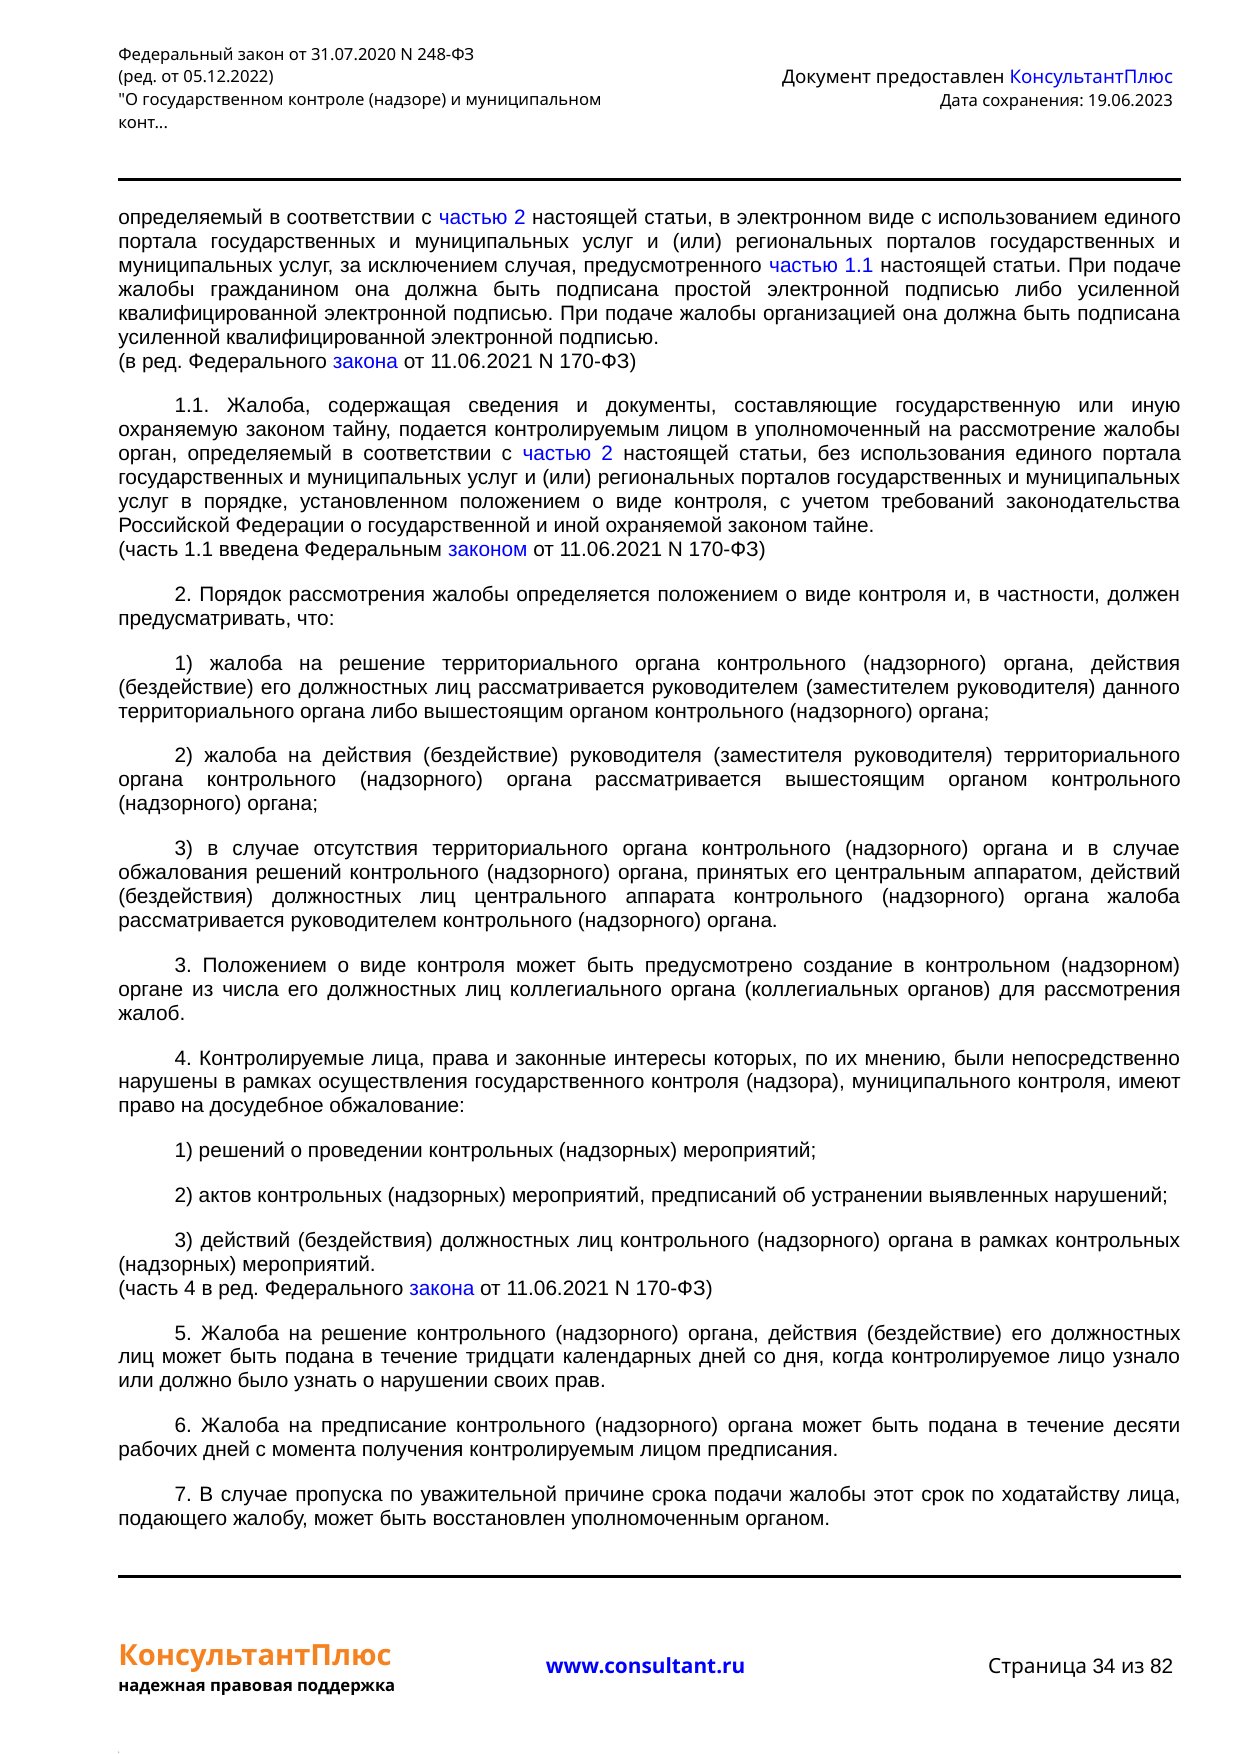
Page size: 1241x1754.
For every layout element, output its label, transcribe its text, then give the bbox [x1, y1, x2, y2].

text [118, 205, 1181, 348]
text 1) жалоба на решение территориального органа контрольного (надзорного) органа, действия (бездействие) его должностных лиц рассматривается руководителем (заместителем руководителя) данного территориального органа либо вышестоящим органом контрольного (надзорного) органа; [118, 651, 1181, 722]
text (в ред. Федерального закона от 11.06.2021 N 170-ФЗ) [118, 348, 1181, 372]
text 3) действий (бездействия) должностных лиц контрольного (надзорного) органа в рамках контрольных (надзорных) мероприятий. [118, 1228, 1181, 1276]
text 2) жалоба на действия (бездействие) руководителя (заместителя руководителя) территориального органа контрольного (надзорного) органа рассматривается вышестоящим органом контрольного (надзорного) органа; [118, 743, 1181, 815]
text 5. Жалоба на решение контрольного (надзорного) органа, действия (бездействие) его должностных лиц может быть подана в течение тридцати календарных дней со дня, когда контролируемое лицо узнало или должно было узнать о нарушении своих прав. [118, 1320, 1181, 1392]
text 2. Порядок рассмотрения жалобы определяется положением о виде контроля и, в частности, должен предусматривать, что: [118, 582, 1181, 630]
text 4. Контролируемые лица, права и законные интересы которых, по их мнению, были непосредственно нарушены в рамках осуществления государственного контроля (надзора), муниципального контроля, имеют право на досудебное обжалование: [118, 1045, 1181, 1117]
text 6. Жалоба на предписание контрольного (надзорного) органа может быть подана в течение десяти рабочих дней с момента получения контролируемым лицом предписания. [118, 1413, 1181, 1461]
text 1) решений о проведении контрольных (надзорных) мероприятий; [118, 1138, 1181, 1162]
text 7. В случае пропуска по уважительной причине срока подачи жалобы этот срок по ходатайству лица, подающего жалобу, может быть восстановлен уполномоченным органом. [118, 1482, 1181, 1530]
text 2) актов контрольных (надзорных) мероприятий, предписаний об устранении выявленных нарушений; [118, 1183, 1181, 1207]
text 1.1. Жалоба, содержащая сведения и документы, составляющие государственную или иную охраняемую законом тайну, подается контролируемым лицом в уполномоченный на рассмотрение жалобы орган, определяемый в соответствии с частью 2 настоящей статьи, без использования единого портала государственных и муниципальных услуг и (или) региональных порталов государственных и муниципальных услуг в порядке, установленном положением о виде контроля, с учетом требований законодательства Российской Федерации о государственной и иной охраняемой законом тайне. [118, 393, 1181, 537]
text (часть 1.1 введена Федеральным законом от 11.06.2021 N 170-ФЗ) [118, 537, 1181, 561]
text (часть 4 в ред. Федерального закона от 11.06.2021 N 170-ФЗ) [118, 1276, 1181, 1299]
text 3) в случае отсутствия территориального органа контрольного (надзорного) органа и в случае обжалования решений контрольного (надзорного) органа, принятых его центральным аппаратом, действий (бездействия) должностных лиц центрального аппарата контрольного (надзорного) органа жалоба рассматривается руководителем контрольного (надзорного) органа. [118, 836, 1181, 932]
text 3. Положением о виде контроля может быть предусмотрено создание в контрольном (надзорном) органе из числа его должностных лиц коллегиального органа (коллегиальных органов) для рассмотрения жалоб. [118, 953, 1181, 1024]
